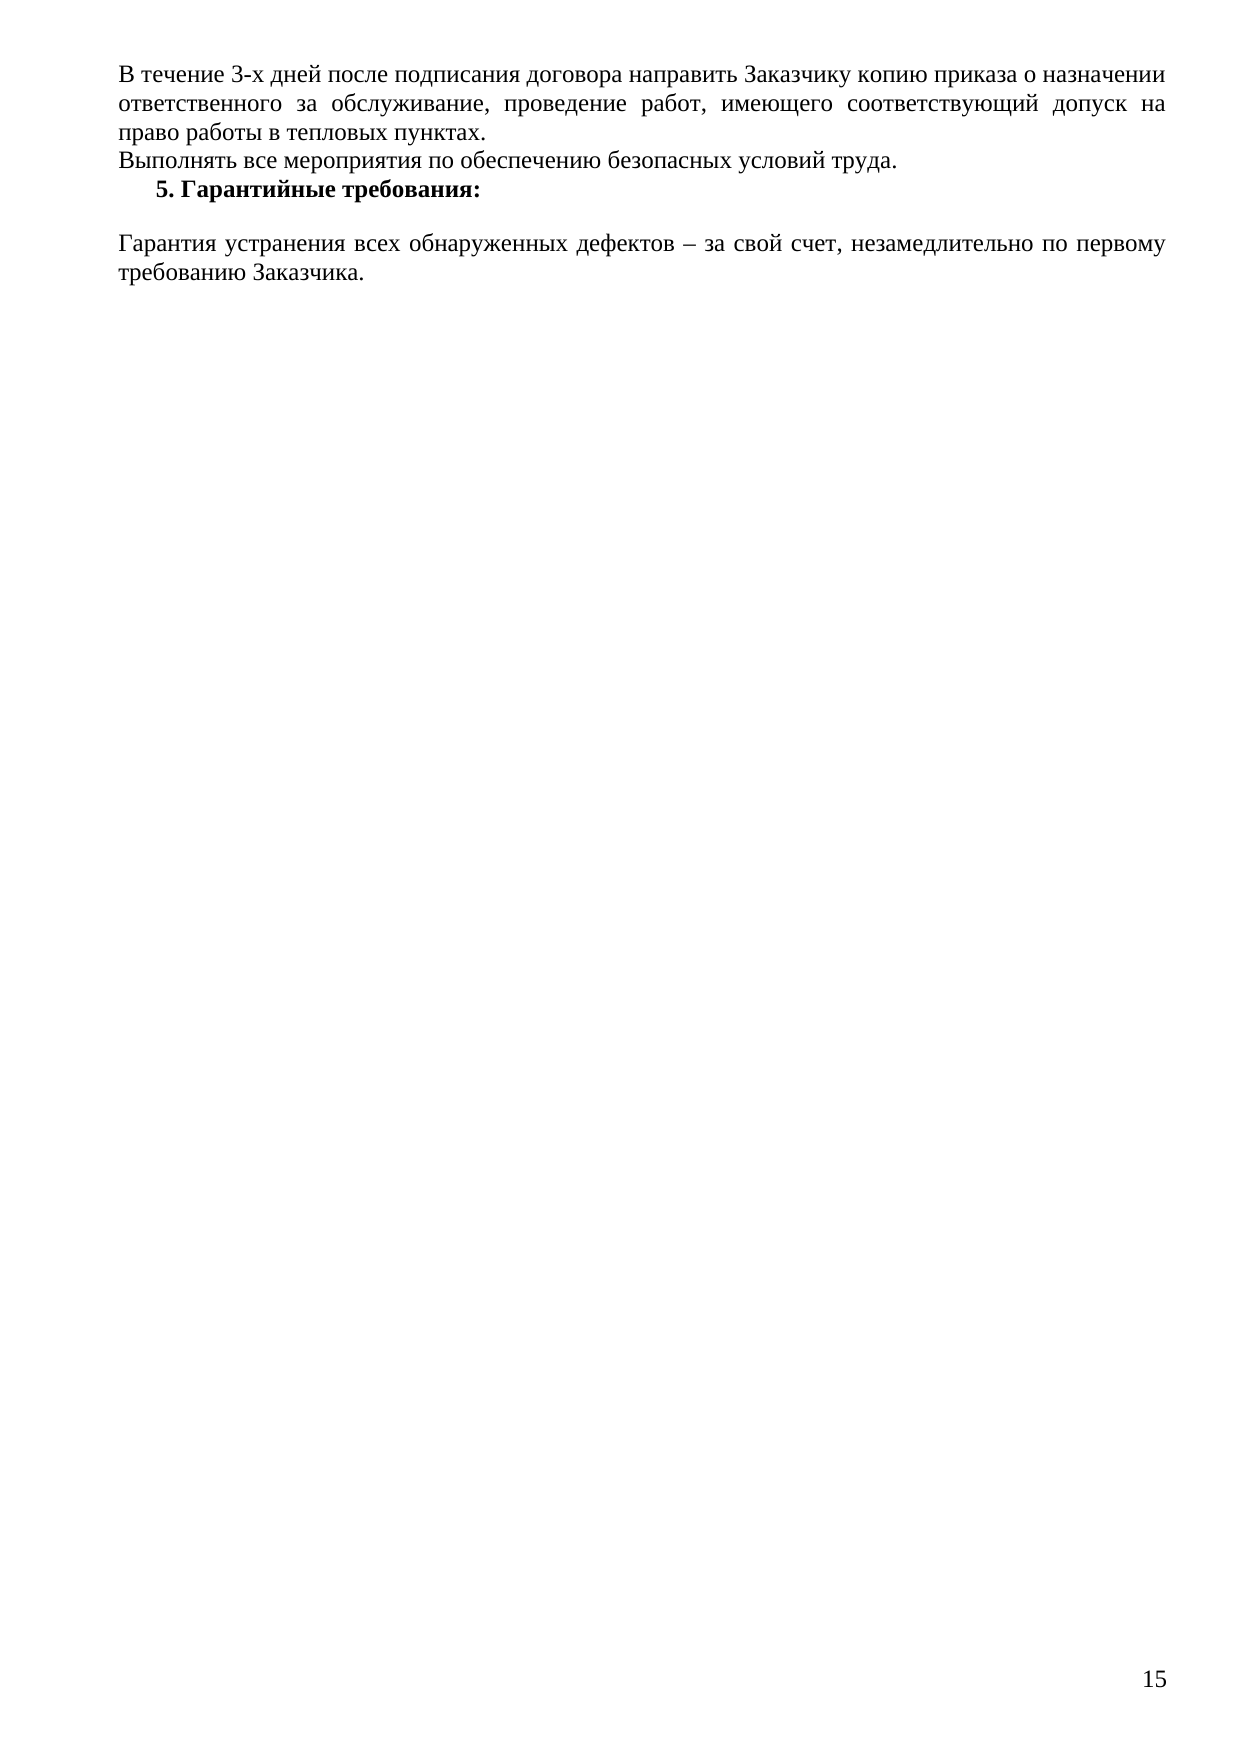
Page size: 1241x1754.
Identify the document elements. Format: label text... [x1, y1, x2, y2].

text В течение 3-х дней после подписания договора направить Заказчику копию приказа о назначении ответственного за обслуживание, проведение работ, имеющего соответствующий допуск на право работы в тепловых пунктах. [118, 59, 1167, 145]
text Гарантия устранения всех обнаруженных дефектов – за свой счет, незамедлительно по первому требованию Заказчика. [118, 228, 1167, 285]
text Выполнять все мероприятия по обеспечению безопасных условий труда. [118, 145, 1167, 174]
text 5. Гарантийные требования: [156, 174, 1167, 203]
